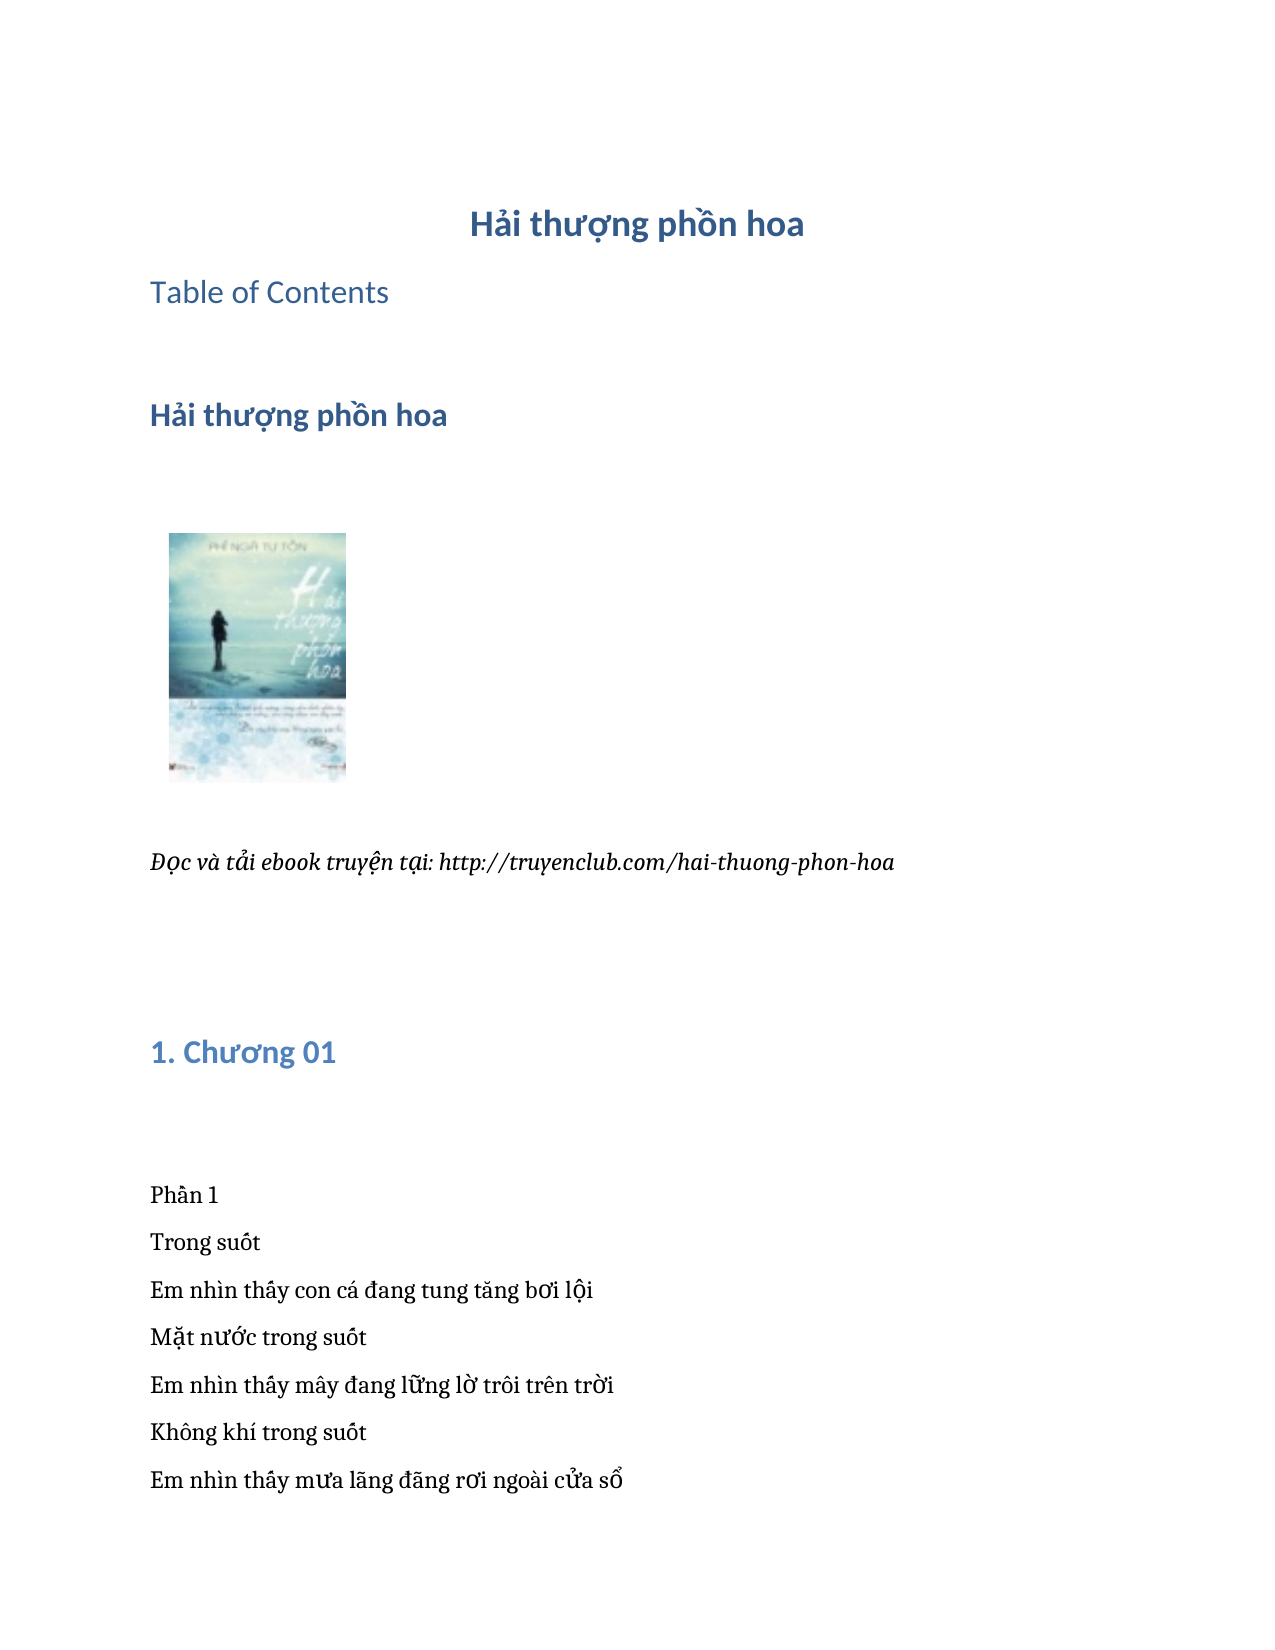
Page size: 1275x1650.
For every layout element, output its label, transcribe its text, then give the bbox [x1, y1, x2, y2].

text Em nhìn thấy mây đang lững lờ trôi trên trời [150, 1371, 1125, 1399]
subtitle Hải thượng phồn hoa [150, 393, 1125, 434]
text Không khí trong suốt [150, 1418, 1125, 1447]
text Đọc và tải ebook truyện tại: http://truyenclub.com/hai-thuong-phon-hoa [150, 791, 1125, 906]
text Em nhìn thấy con cá đang tung tăng bơi lội [150, 1276, 1125, 1304]
subtitle 1. Chương 01 [150, 1031, 1125, 1072]
text Trong suốt [150, 1228, 1125, 1257]
text Em nhìn thấy mưa lãng đãng rơi ngoài cửa sổ [150, 1466, 1125, 1494]
picture [168, 533, 346, 783]
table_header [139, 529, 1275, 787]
text Mặt nước trong suốt [150, 1323, 1125, 1352]
text Phần 1 [150, 1181, 1125, 1209]
title Hải thượng phồn hoa [150, 200, 1125, 246]
